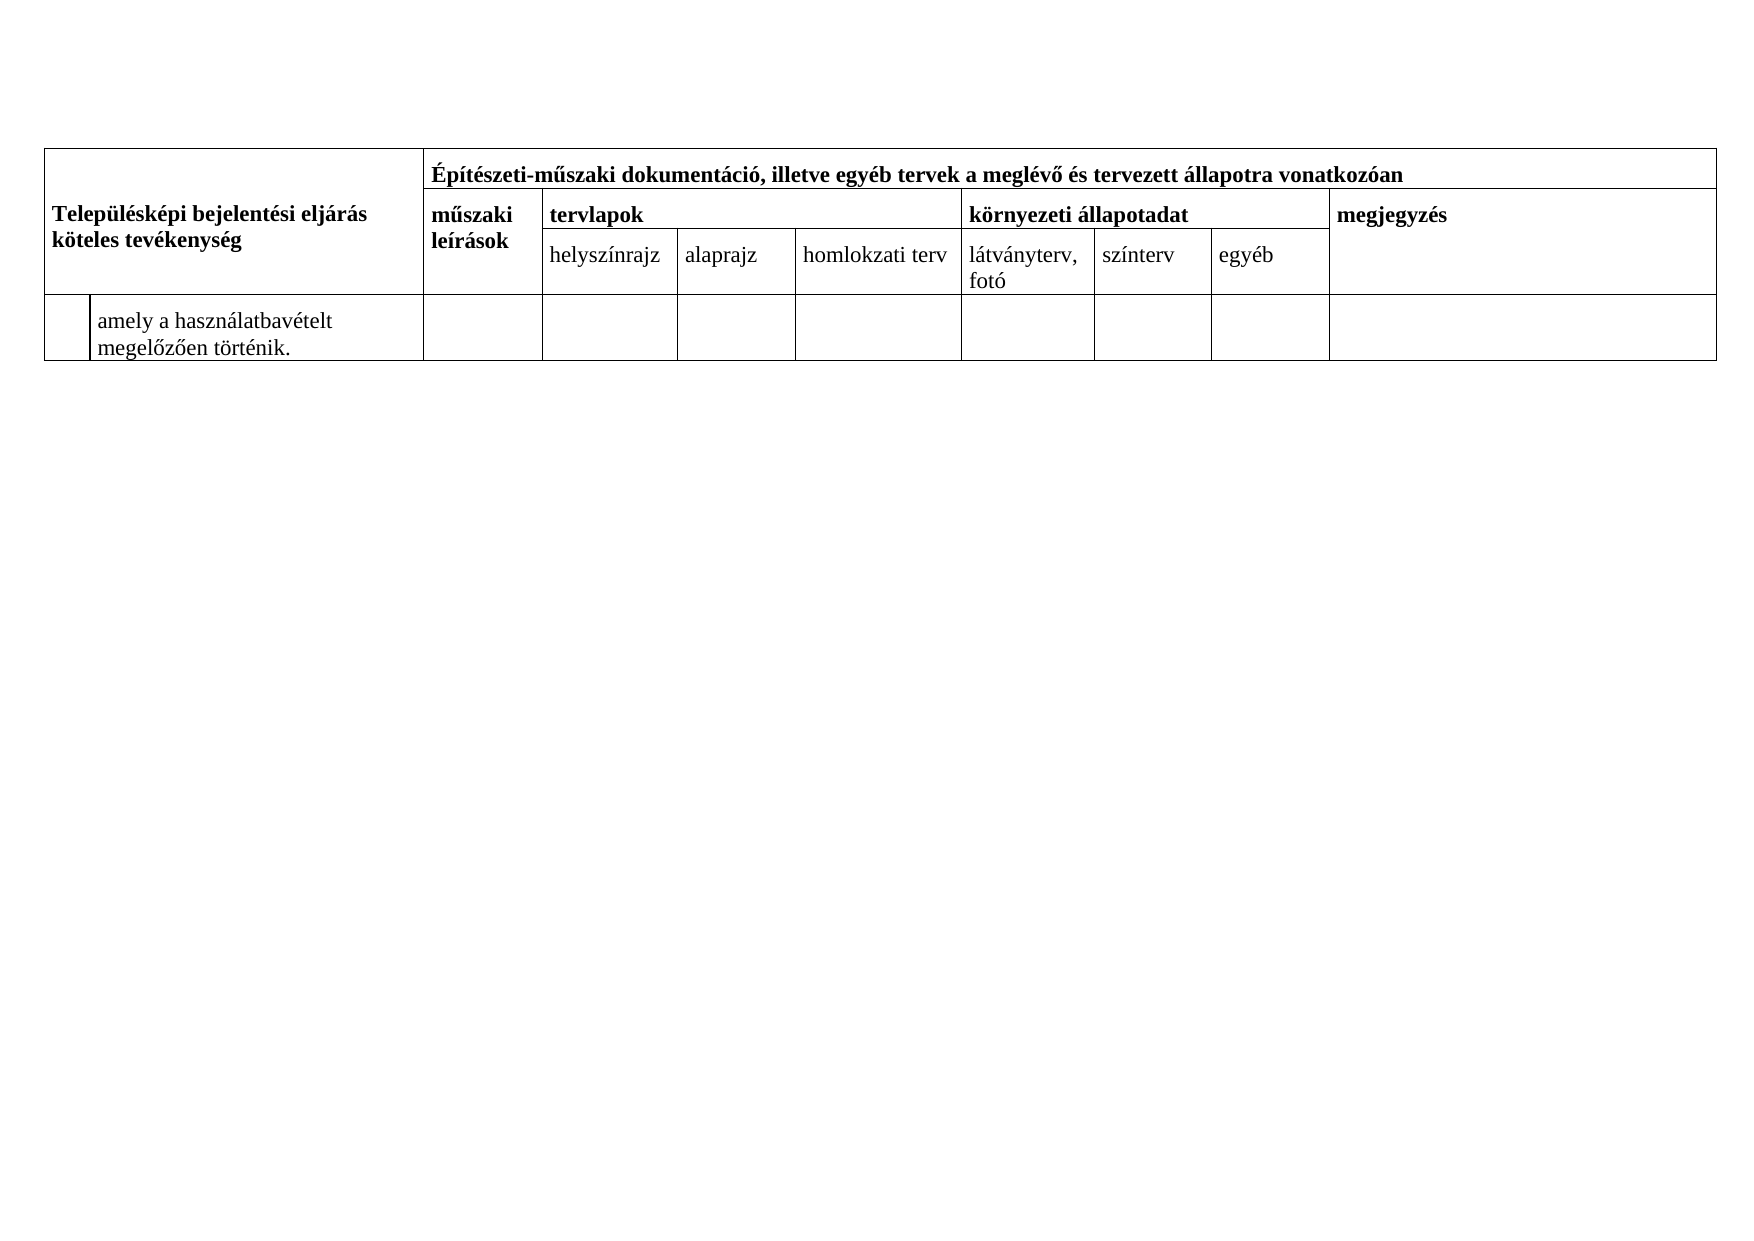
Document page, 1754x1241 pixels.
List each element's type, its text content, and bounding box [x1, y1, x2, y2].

table_cell tervlapok [543, 189, 961, 227]
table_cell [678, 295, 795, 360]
table_cell alaprajz [678, 229, 795, 294]
table_header Településképi bejelentési eljárás köteles tevékenység [45, 149, 423, 294]
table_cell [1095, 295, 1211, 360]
table_header Építészeti-műszaki dokumentáció, illetve egyéb tervek a meglévő és tervezett állapotra vonatkozóan [424, 149, 1716, 188]
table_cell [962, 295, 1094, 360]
table_cell helyszínrajz [543, 229, 677, 294]
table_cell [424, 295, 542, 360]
table_cell színterv [1095, 229, 1211, 294]
table_cell megjegyzés [1330, 189, 1716, 294]
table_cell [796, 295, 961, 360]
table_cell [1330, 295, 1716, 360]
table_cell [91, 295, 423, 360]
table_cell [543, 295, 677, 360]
table_cell látványterv, fotó [962, 229, 1094, 294]
table_cell homlokzati terv [796, 229, 961, 294]
table_cell műszaki leírások [424, 189, 542, 294]
table_cell környezeti állapotadat [962, 189, 1329, 227]
table_cell egyéb [1212, 229, 1329, 294]
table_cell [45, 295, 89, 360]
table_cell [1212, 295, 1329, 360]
